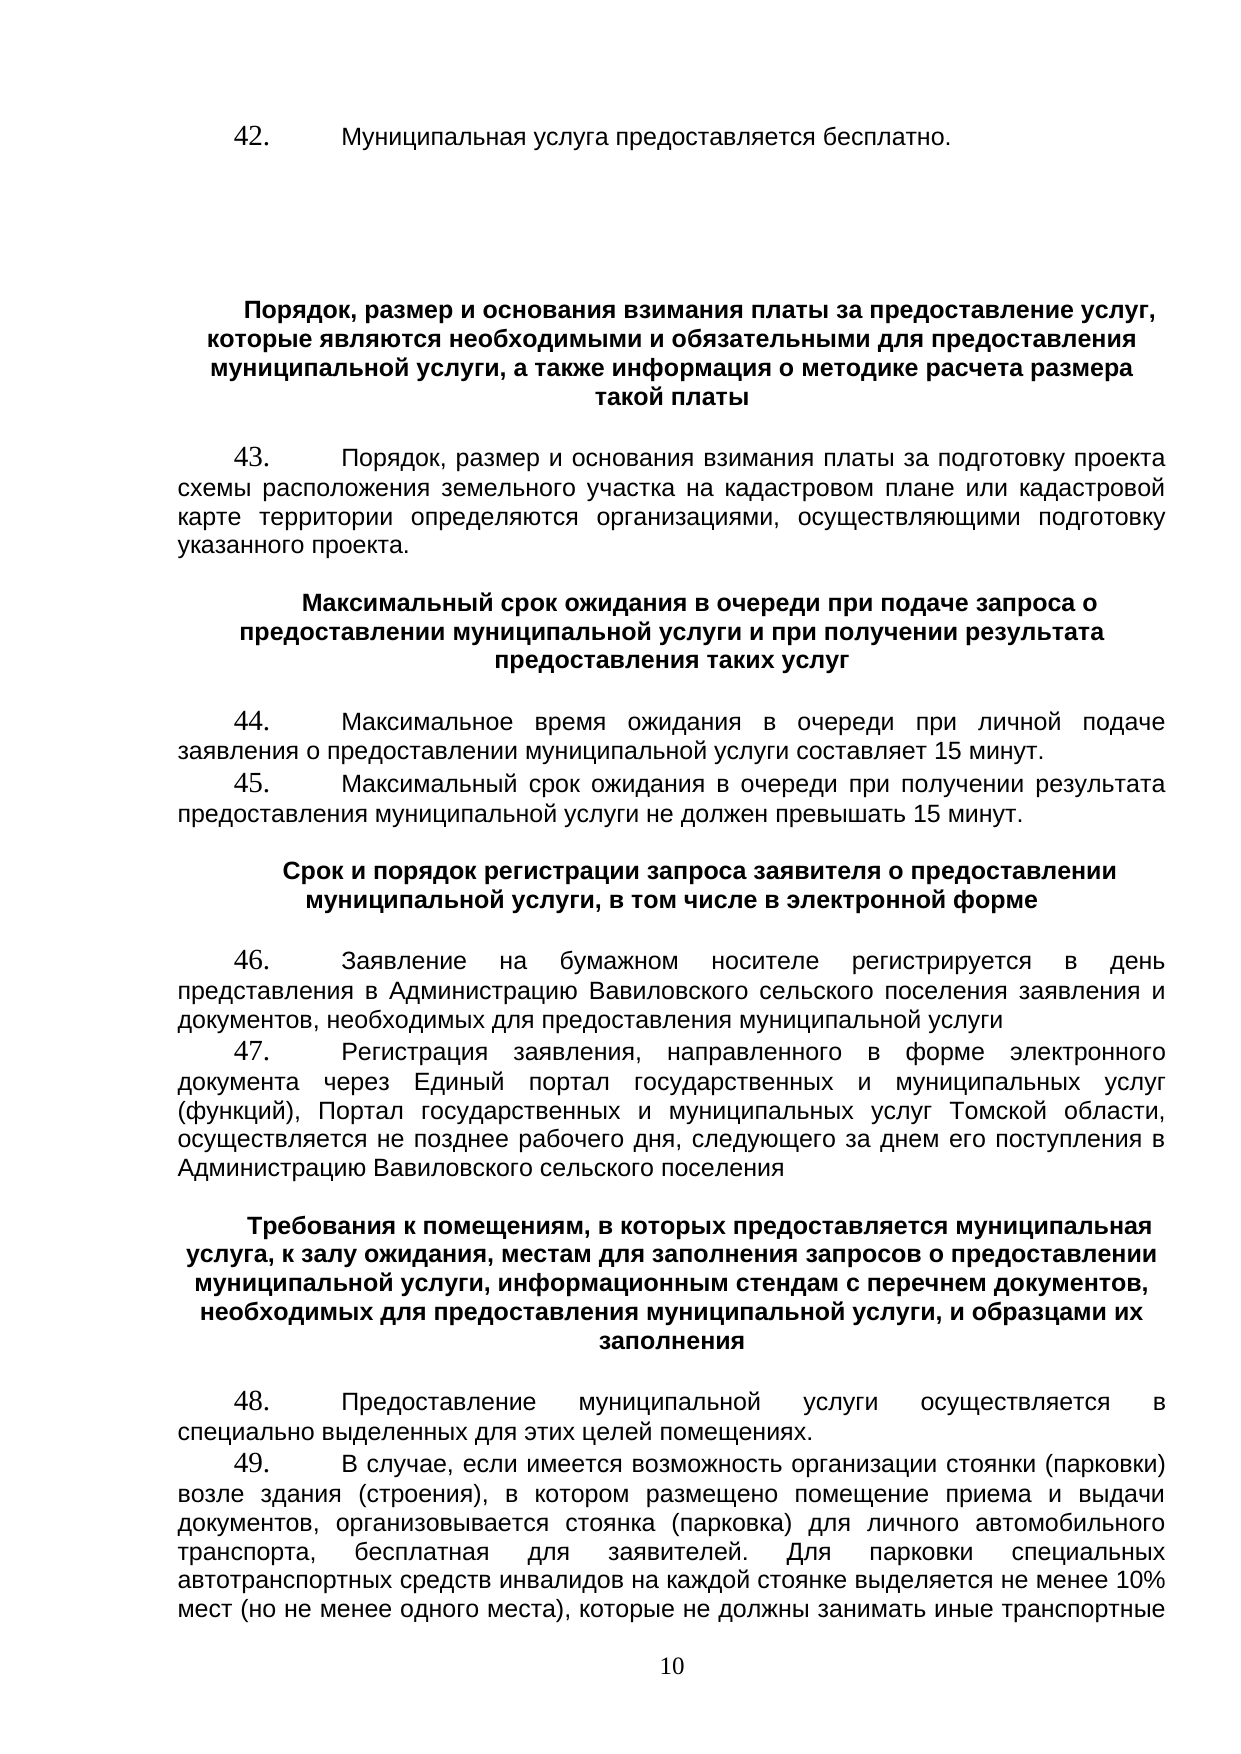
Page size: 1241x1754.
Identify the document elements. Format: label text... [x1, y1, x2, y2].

text Требования к помещениям, в которых предоставляется муниципальная услуга, к залу ожидания, местам для заполнения запросов о предоставлении муниципальной услуги, информационным стендам с перечнем документов, необходимых для предоставления муниципальной услуги, и образцами их заполнения [177, 1211, 1167, 1354]
list Предоставление муниципальной услуги осуществляется в специально выделенных для этих целей помещениях. [177, 1383, 1167, 1445]
text Срок и порядок регистрации запроса заявителя о предоставлении муниципальной услуги, в том числе в электронной форме [177, 856, 1167, 913]
text Порядок, размер и основания взимания платы за предоставление услуг, которые являются необходимыми и обязательными для предоставления муниципальной услуги, а также информация о методике расчета размера такой платы [177, 295, 1167, 410]
list Максимальный срок ожидания в очереди при получении результата предоставления муниципальной услуги не должен превышать 15 минут. [177, 765, 1167, 827]
list Максимальное время ожидания в очереди при личной подаче заявления о предоставлении муниципальной услуги составляет 15 минут. [177, 703, 1167, 765]
list Заявление на бумажном носителе регистрируется в день представления в Администрацию Вавиловского сельского поселения заявления и документов, необходимых для предоставления муниципальной услуги [177, 942, 1167, 1033]
text Максимальный срок ожидания в очереди при подаче запроса о предоставлении муниципальной услуги и при получении результата предоставления таких услуг [177, 588, 1167, 674]
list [177, 1445, 1167, 1623]
list Порядок, размер и основания взимания платы за подготовку проекта схемы расположения земельного участка на кадастровом плане или кадастровой карте территории определяются организациями, осуществляющими подготовку указанного проекта. [177, 439, 1167, 559]
list Регистрация заявления, направленного в форме электронного документа через Единый портал государственных и муниципальных услуг (функций), Портал государственных и муниципальных услуг Томской области, осуществляется не позднее рабочего дня, следующего за днем его поступления в Администрацию Вавиловского сельского поселения [177, 1033, 1167, 1182]
list Муниципальная услуга предоставляется бесплатно. [177, 118, 1167, 152]
